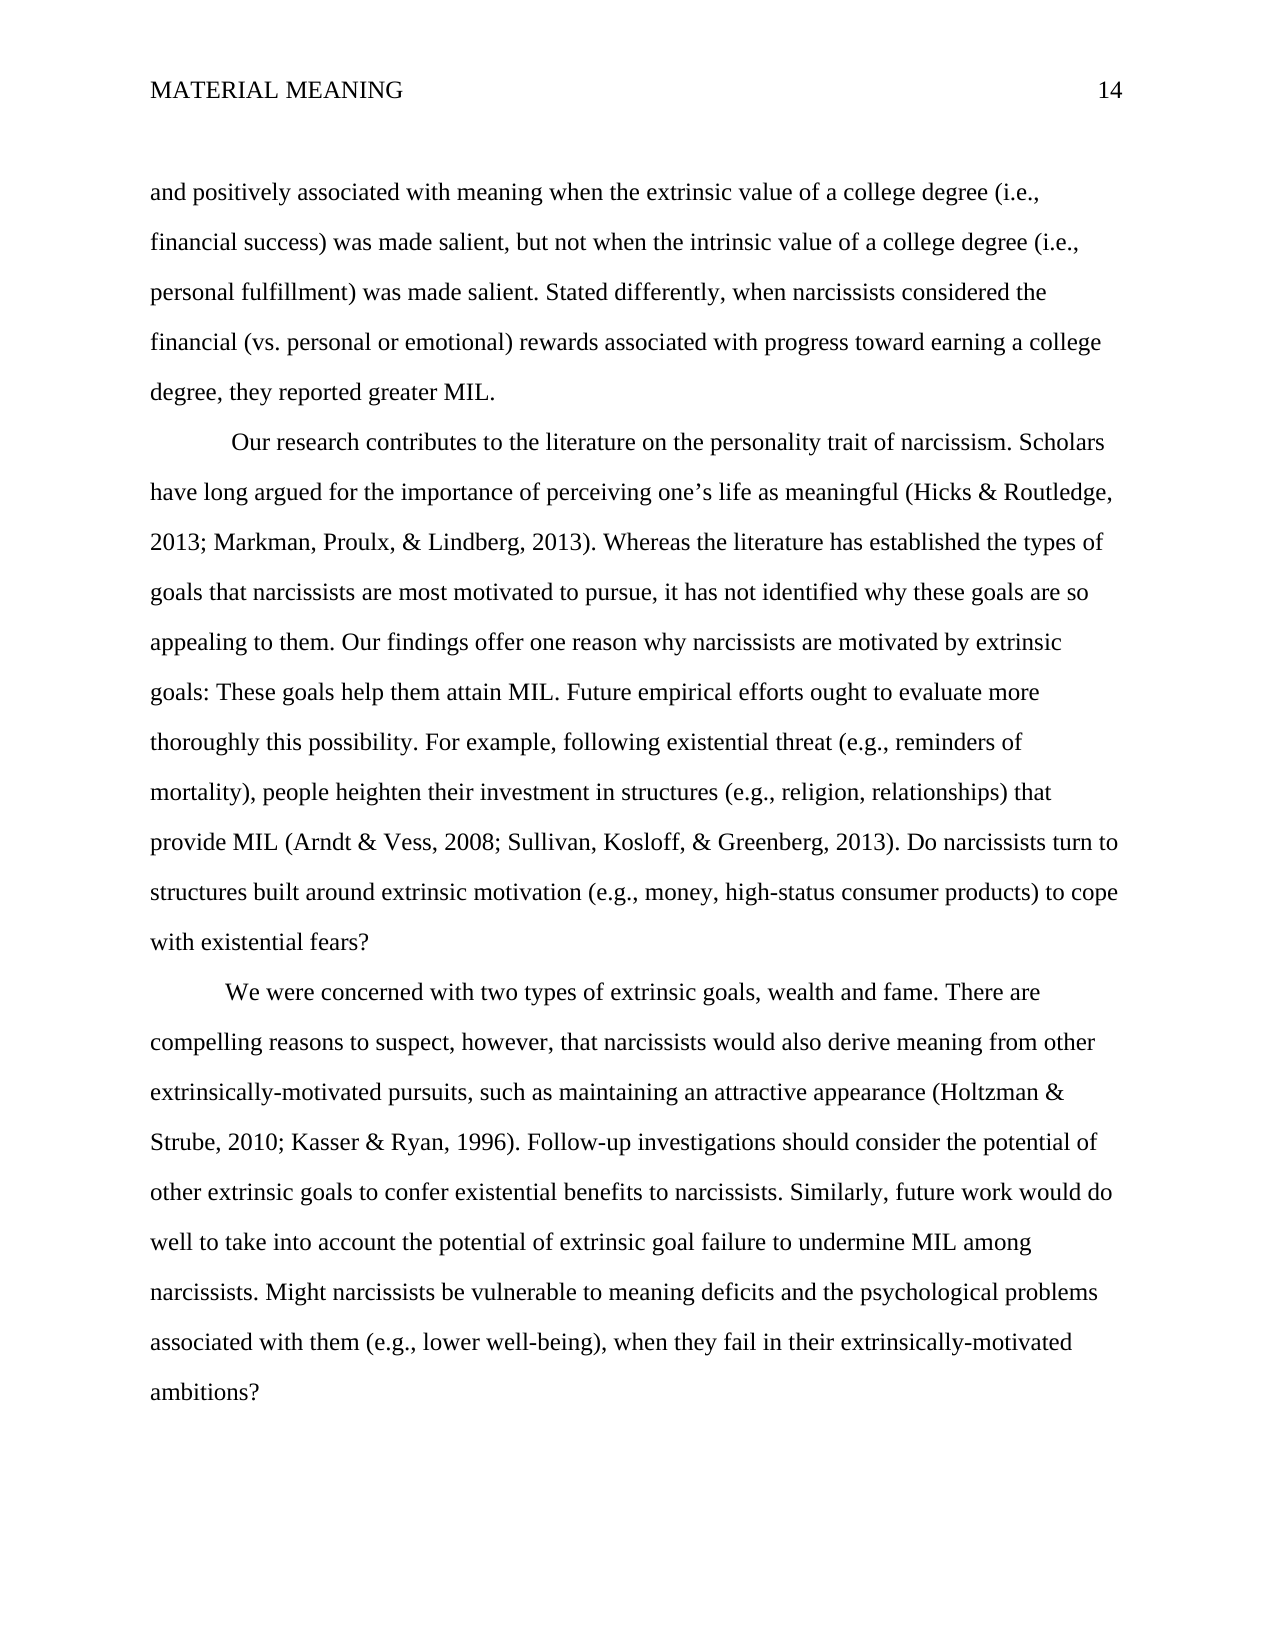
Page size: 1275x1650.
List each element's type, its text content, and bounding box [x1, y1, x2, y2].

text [150, 161, 1125, 411]
text We were concerned with two types of extrinsic goals, wealth and fame. There are compelling reasons to suspect, however, that narcissists would also derive meaning from other extrinsically-motivated pursuits, such as maintaining an attractive appearance (Holtzman & Strube, 2010; Kasser & Ryan, 1996). Follow-up investigations should consider the potential of other extrinsic goals to confer existential benefits to narcissists. Similarly, future work would do well to take into account the potential of extrinsic goal failure to undermine MIL among narcissists. Might narcissists be vulnerable to meaning deficits and the psychological problems associated with them (e.g., lower well-being), when they fail in their extrinsically-motivated ambitions? [150, 961, 1125, 1411]
text Our research contributes to the literature on the personality trait of narcissism. Scholars have long argued for the importance of perceiving one’s life as meaningful (Hicks & Routledge, 2013; Markman, Proulx, & Lindberg, 2013). Whereas the literature has established the types of goals that narcissists are most motivated to pursue, it has not identified why these goals are so appealing to them. Our findings offer one reason why narcissists are motivated by extrinsic goals: These goals help them attain MIL. Future empirical efforts ought to evaluate more thoroughly this possibility. For example, following existential threat (e.g., reminders of mortality), people heighten their investment in structures (e.g., religion, relationships) that provide MIL (Arndt & Vess, 2008; Sullivan, Kosloff, & Greenberg, 2013). Do narcissists turn to structures built around extrinsic motivation (e.g., money, high-status consumer products) to cope with existential fears? [150, 411, 1125, 961]
